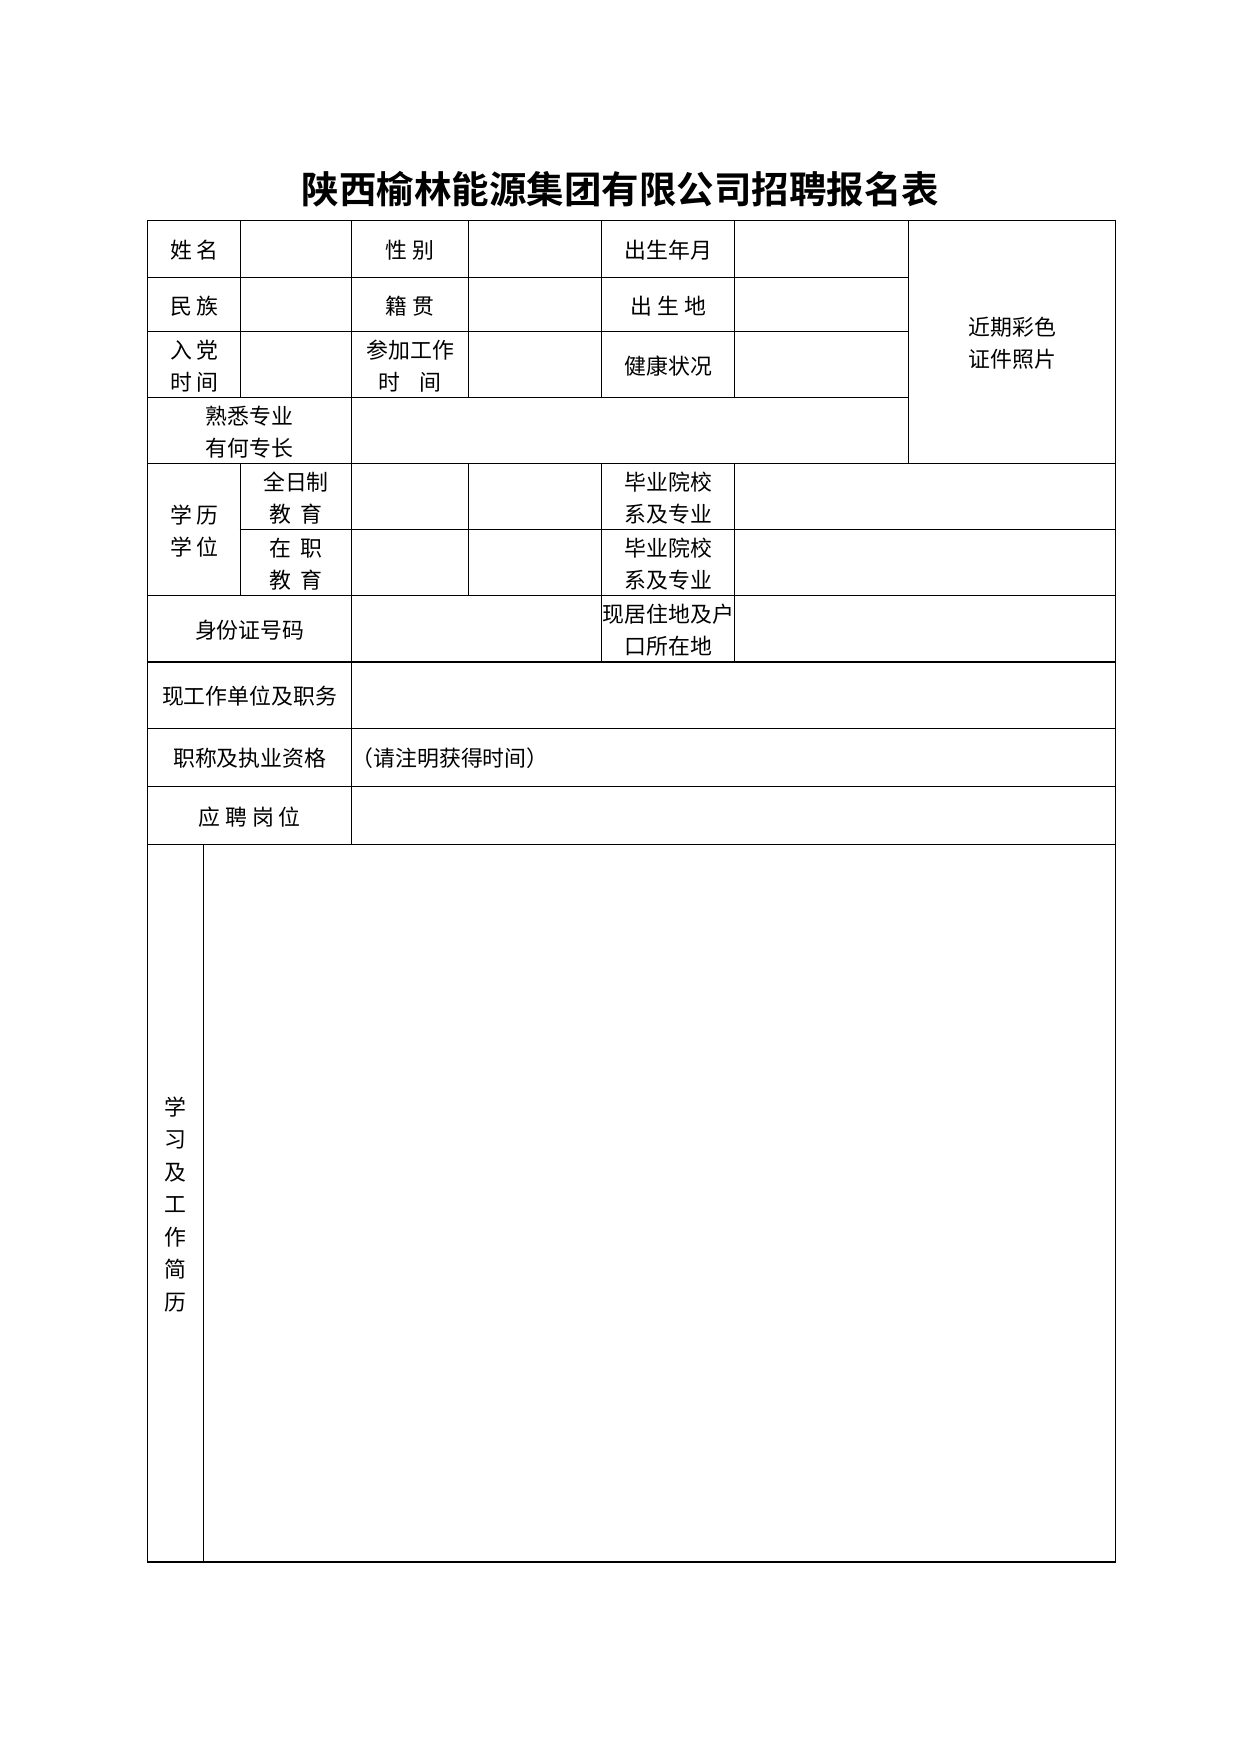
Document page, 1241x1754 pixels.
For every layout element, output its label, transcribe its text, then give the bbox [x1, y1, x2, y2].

table_header 姓 名 [148, 221, 240, 277]
table_cell [352, 663, 1115, 727]
table_header 近期彩色 证件照片 [909, 221, 1115, 463]
table_cell 学 习 及 工 作 简 历 [148, 845, 203, 1561]
table_cell 身份证号码 [148, 596, 351, 661]
table_cell 熟悉专业 有何专长 [148, 398, 351, 463]
table_cell [469, 464, 601, 529]
table_cell [735, 464, 1115, 529]
table_cell 职称及执业资格 [148, 729, 351, 786]
table_cell 毕业院校 系及专业 [602, 464, 734, 529]
table_cell 毕业院校 系及专业 [602, 530, 734, 595]
table_cell 现居住地及户口所在地 [602, 596, 734, 661]
table_cell （请注明获得时间） [352, 729, 1115, 786]
table_cell [469, 278, 601, 331]
table_cell 全日制 教 育 [241, 464, 351, 529]
table_cell 现工作单位及职务 [148, 663, 351, 727]
table_cell [352, 398, 908, 463]
table_cell [352, 596, 601, 661]
table_cell [241, 278, 351, 331]
table_cell [204, 845, 1115, 1561]
table_cell [735, 332, 908, 397]
table_cell 参加工作 时 间 [352, 332, 468, 397]
table_cell 应 聘 岗 位 [148, 787, 351, 844]
table_cell 在 职 教 育 [241, 530, 351, 595]
table_header 性 别 [352, 221, 468, 277]
table_cell [352, 530, 468, 595]
table_cell [352, 464, 468, 529]
table_header [469, 221, 601, 277]
text 陕西榆林能源集团有限公司招聘报名表 [148, 154, 1092, 219]
table_cell 民 族 [148, 278, 240, 331]
table_cell 健康状况 [602, 332, 734, 397]
table_cell [469, 530, 601, 595]
table_cell [469, 332, 601, 397]
table_header [241, 221, 351, 277]
table_cell 学 历 学 位 [148, 464, 240, 595]
table_cell [241, 332, 351, 397]
table_cell 出 生 地 [602, 278, 734, 331]
table_cell [735, 530, 1115, 595]
table_cell 入 党 时 间 [148, 332, 240, 397]
table_cell [735, 596, 1115, 661]
table_cell [352, 787, 1115, 844]
table_header [735, 221, 908, 277]
table_cell 籍 贯 [352, 278, 468, 331]
table_cell [735, 278, 908, 331]
table_header 出生年月 [602, 221, 734, 277]
